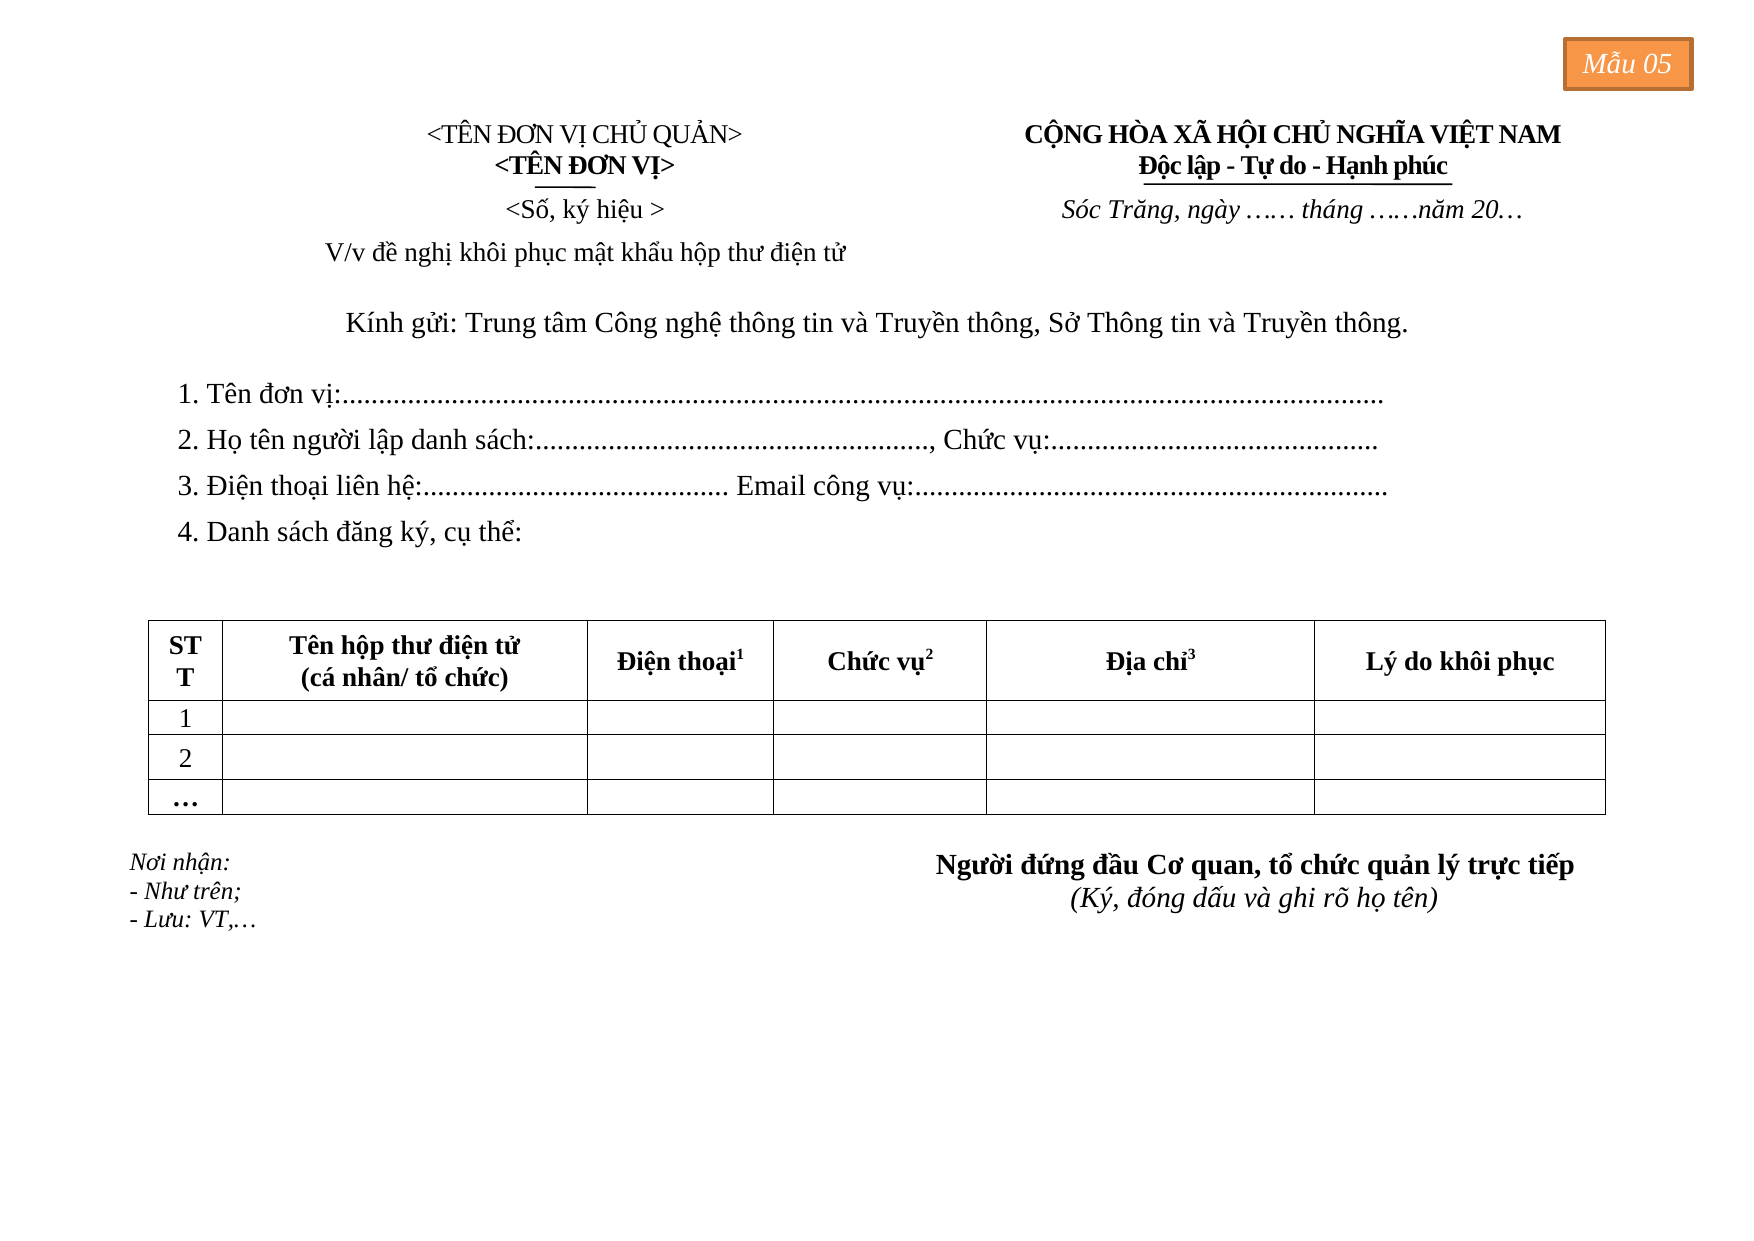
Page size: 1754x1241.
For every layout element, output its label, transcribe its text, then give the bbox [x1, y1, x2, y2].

table_cell [588, 701, 773, 734]
table_cell Sóc Trăng, ngày …… tháng ……năm 20… [917, 180, 1670, 280]
table_cell [223, 735, 587, 779]
table_cell <Số, ký hiệu > V/v đề nghị khôi phục mật khẩu hộp thư điện tử [253, 180, 917, 280]
table_header Người đứng đầu Cơ quan, tổ chức quản lý trực tiếp (Ký, đóng dấu và ghi rõ họ tên) [876, 847, 1634, 967]
table_header STT [149, 621, 222, 700]
table_header Nơi nhận: - Như trên; - Lưu: VT,… [118, 847, 876, 967]
text 2. Họ tên người lập danh sách:......................................................, Chức vụ:............................................. [118, 422, 1636, 456]
table_header Điện thoại [588, 621, 773, 700]
table_cell [1315, 701, 1605, 734]
table_header Lý do khôi phục [1315, 621, 1605, 700]
table_cell 1 [149, 701, 222, 734]
table_cell [774, 701, 986, 734]
text 3. Điện thoại liên hệ:.......................................... Email công vụ:................................................................. [118, 468, 1636, 502]
table_cell [1315, 780, 1605, 814]
table_cell [774, 735, 986, 779]
table_cell [987, 780, 1314, 814]
table_header Chức vụ [774, 621, 986, 700]
table_cell [774, 780, 986, 814]
text 1. Tên đơn vị:............................................................................................................................................... [118, 376, 1636, 410]
table_cell [1315, 735, 1605, 779]
text 4. Danh sách đăng ký, cụ thể: [118, 514, 1636, 548]
table_cell [987, 701, 1314, 734]
table_cell [987, 735, 1314, 779]
table_header Tên hộp thư điện tử (cá nhân/ tổ chức) [223, 621, 587, 700]
table_cell 2 [149, 735, 222, 779]
text Kính gửi: Trung tâm Công nghệ thông tin và Truyền thông, Sở Thông tin và Truyền thông. [118, 305, 1636, 339]
table_header Địa chỉ [987, 621, 1314, 700]
table_cell [588, 735, 773, 779]
table_cell [223, 701, 587, 734]
table_header CỘNG HÒA XÃ HỘI CHỦ NGHĨA VIỆT NAM Độc lập - Tự do - Hạnh phúc [917, 118, 1670, 180]
table_header <TÊN ĐƠN VỊ CHỦ QUẢN> <TÊN ĐƠN VỊ> [253, 118, 917, 180]
table_cell [588, 780, 773, 814]
table_cell … [149, 780, 222, 814]
table_cell [223, 780, 587, 814]
